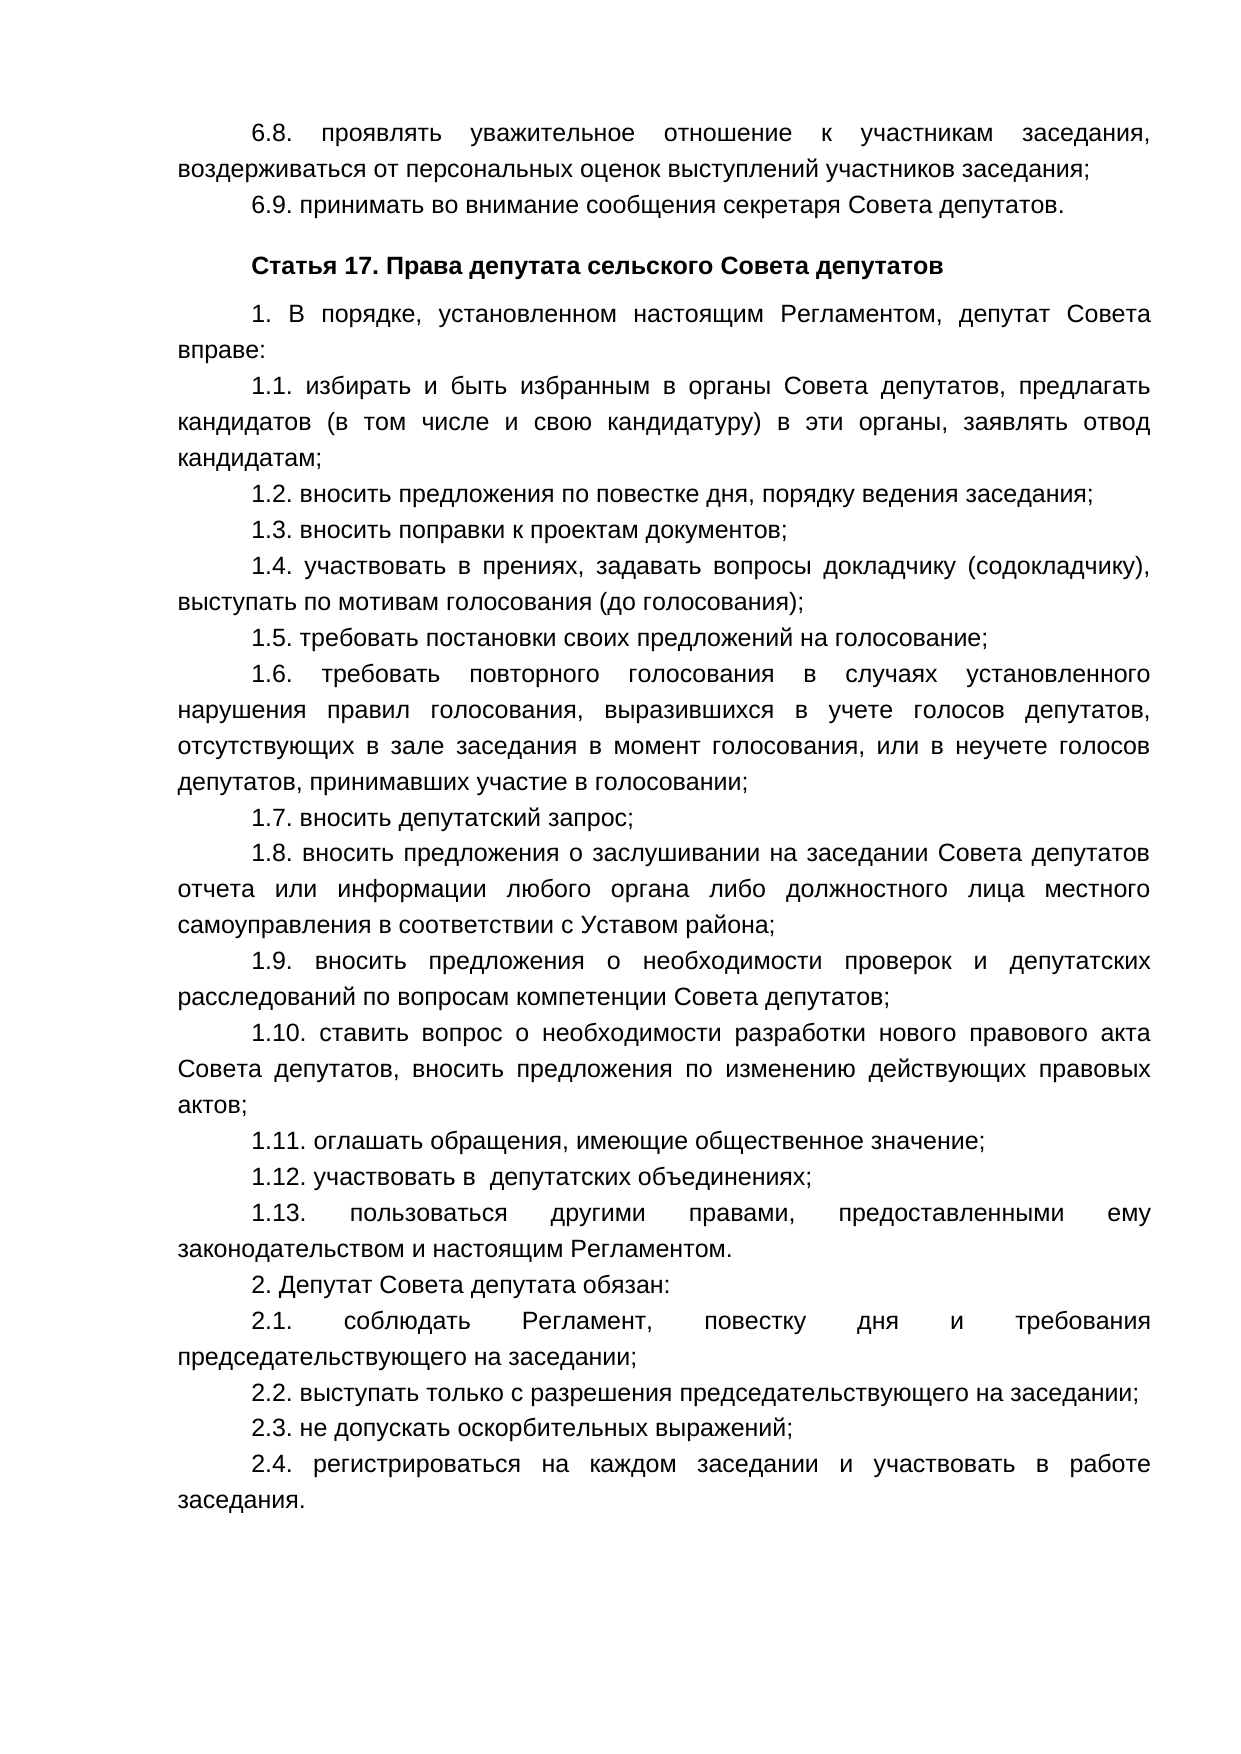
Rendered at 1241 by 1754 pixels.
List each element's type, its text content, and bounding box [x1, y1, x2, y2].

text 1.11. оглашать обращения, имеющие общественное значение; [177, 1126, 1152, 1155]
text 1.7. вносить депутатский запрос; [177, 802, 1152, 831]
text 1.10. ставить вопрос о необходимости разработки нового правового акта Совета депутатов, вносить предложения по изменению действующих правовых актов; [177, 1018, 1152, 1119]
text 1.4. участвовать в прениях, задавать вопросы докладчику (содокладчику), выступать по мотивам голосования (до голосования); [177, 551, 1152, 616]
text 1. В порядке, установленном настоящим Регламентом, депутат Совета вправе: [177, 299, 1152, 364]
text Статья 17. Права депутата сельского Совета депутатов [177, 251, 1152, 280]
text 6.8. проявлять уважительное отношение к участникам заседания, воздерживаться от персональных оценок выступлений участников заседания; [177, 118, 1152, 183]
text 1.13. пользоваться другими правами, предоставленными ему законодательством и настоящим Регламентом. [177, 1198, 1152, 1262]
text 1.6. требовать повторного голосования в случаях установленного нарушения правил голосования, выразившихся в учете голосов депутатов, отсутствующих в зале заседания в момент голосования, или в неучете голосов депутатов, принимавших участие в голосовании; [177, 659, 1152, 795]
text 2.4. регистрироваться на каждом заседании и участвовать в работе заседания. [177, 1449, 1152, 1514]
text 2.1. соблюдать Регламент, повестку дня и требования председательствующего на заседании; [177, 1306, 1152, 1370]
text 2.2. выступать только с разрешения председательствующего на заседании; [177, 1377, 1152, 1406]
text 1.3. вносить поправки к проектам документов; [177, 515, 1152, 544]
text 2.3. не допускать оскорбительных выражений; [177, 1413, 1152, 1442]
text 1.1. избирать и быть избранным в органы Совета депутатов, предлагать кандидатов (в том числе и свою кандидатуру) в эти органы, заявлять отвод кандидатам; [177, 371, 1152, 472]
text 6.9. принимать во внимание сообщения секретаря Совета депутатов. [177, 190, 1152, 219]
text 1.5. требовать постановки своих предложений на голосование; [177, 623, 1152, 652]
text 1.2. вносить предложения по повестке дня, порядку ведения заседания; [177, 479, 1152, 508]
text 1.8. вносить предложения о заслушивании на заседании Совета депутатов отчета или информации любого органа либо должностного лица местного самоуправления в соответствии с Уставом района; [177, 838, 1152, 939]
text 2. Депутат Совета депутата обязан: [177, 1270, 1152, 1298]
text 1.12. участвовать в депутатских объединениях; [177, 1162, 1152, 1191]
text 1.9. вносить предложения о необходимости проверок и депутатских расследований по вопросам компетенции Совета депутатов; [177, 946, 1152, 1011]
